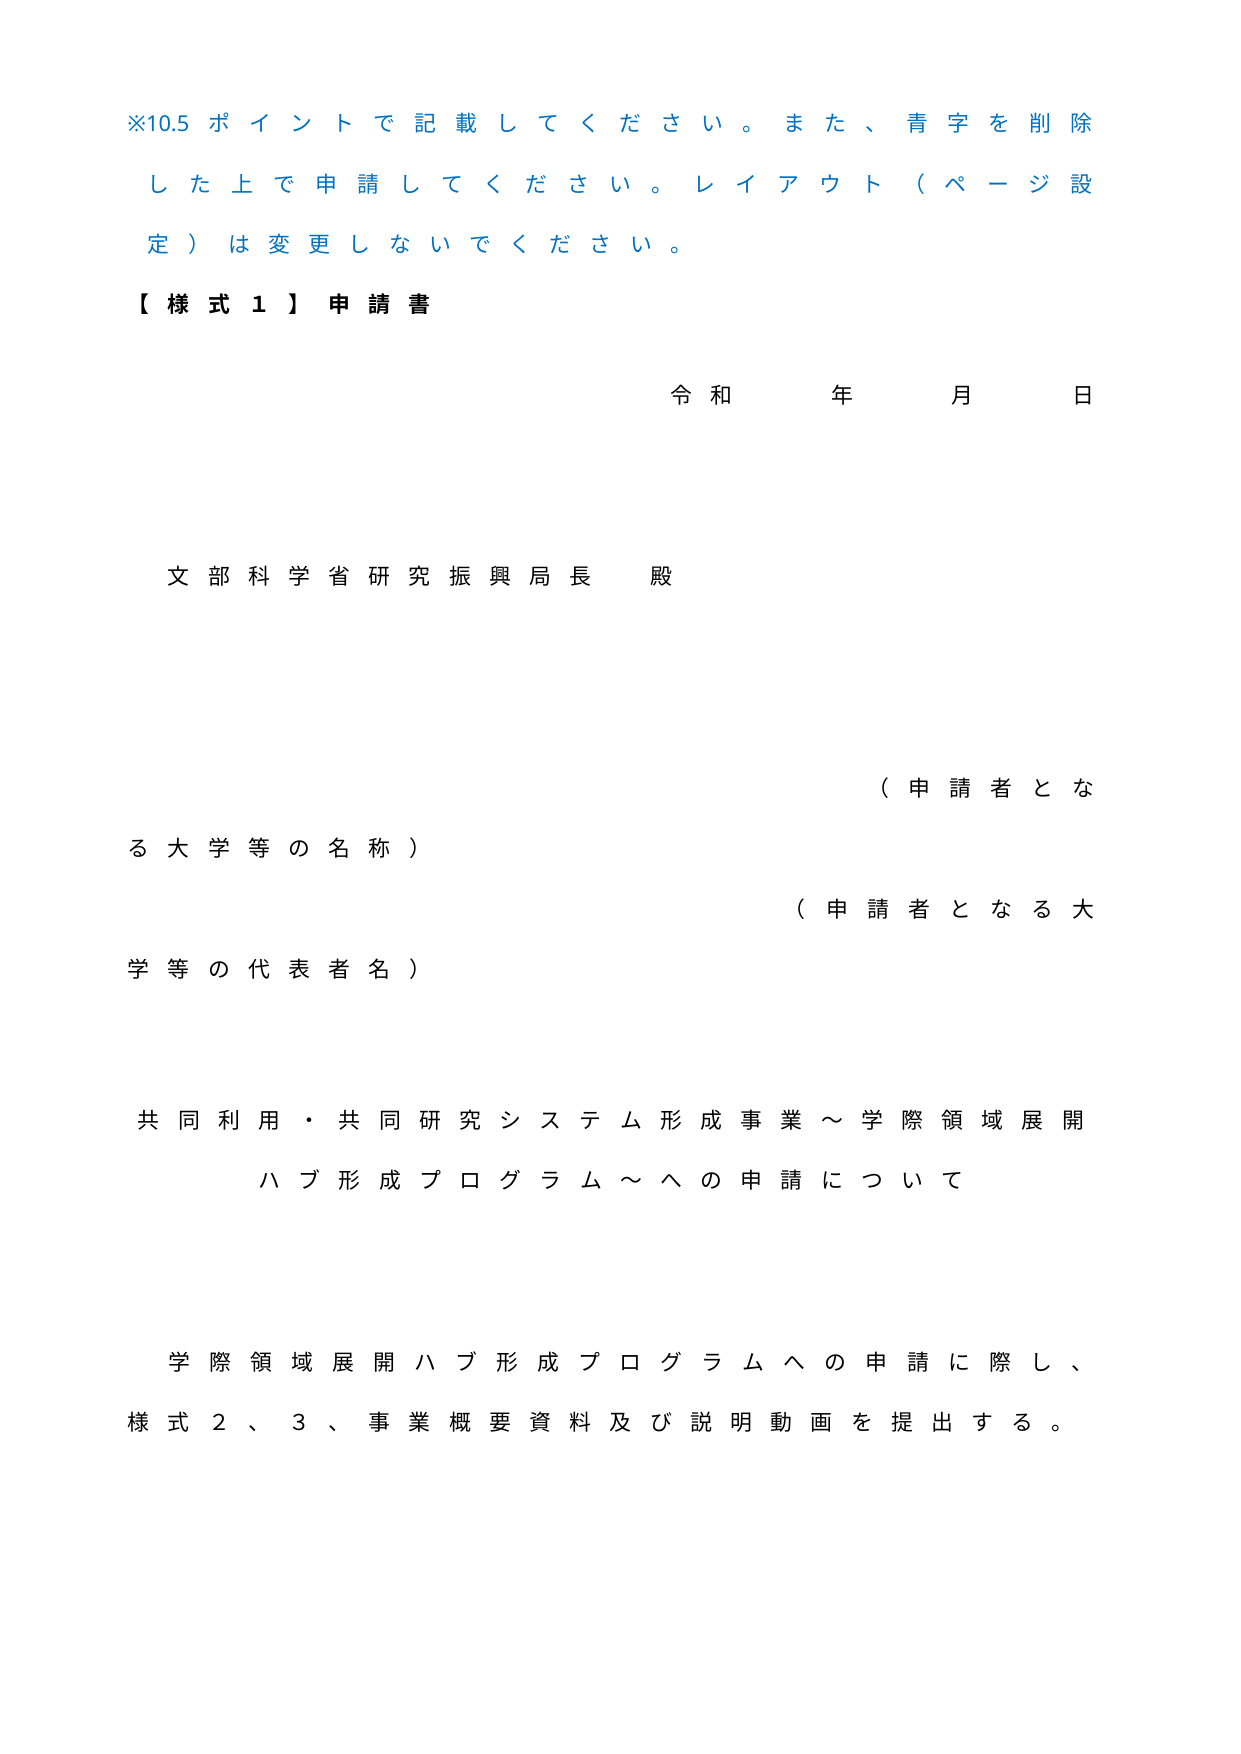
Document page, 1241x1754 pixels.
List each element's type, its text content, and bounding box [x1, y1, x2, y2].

text 文部科学省研究振興局長 殿 [127, 545, 1113, 605]
text 学際領域展開ハブ形成プログラムへの申請に際し、様式２、３、事業概要資料及び説明動画を提出する。 [127, 1330, 1113, 1451]
text 令和 年 月 日 [127, 364, 1113, 424]
text ※10.5ポイントで記載してください。また、青字を削除した上で申請してください。レイアウト（ページ設定）は変更しないでください。 [127, 92, 1113, 273]
text （申請者となる大学等の名称） [127, 756, 1113, 877]
text 共同利用・共同研究システム形成事業～学際領域展開ハブ形成プログラム～への申請について [127, 1089, 1113, 1209]
text （申請者となる大学等の代表者名） [127, 877, 1113, 998]
text 【様式１】申請書 [127, 273, 1113, 333]
